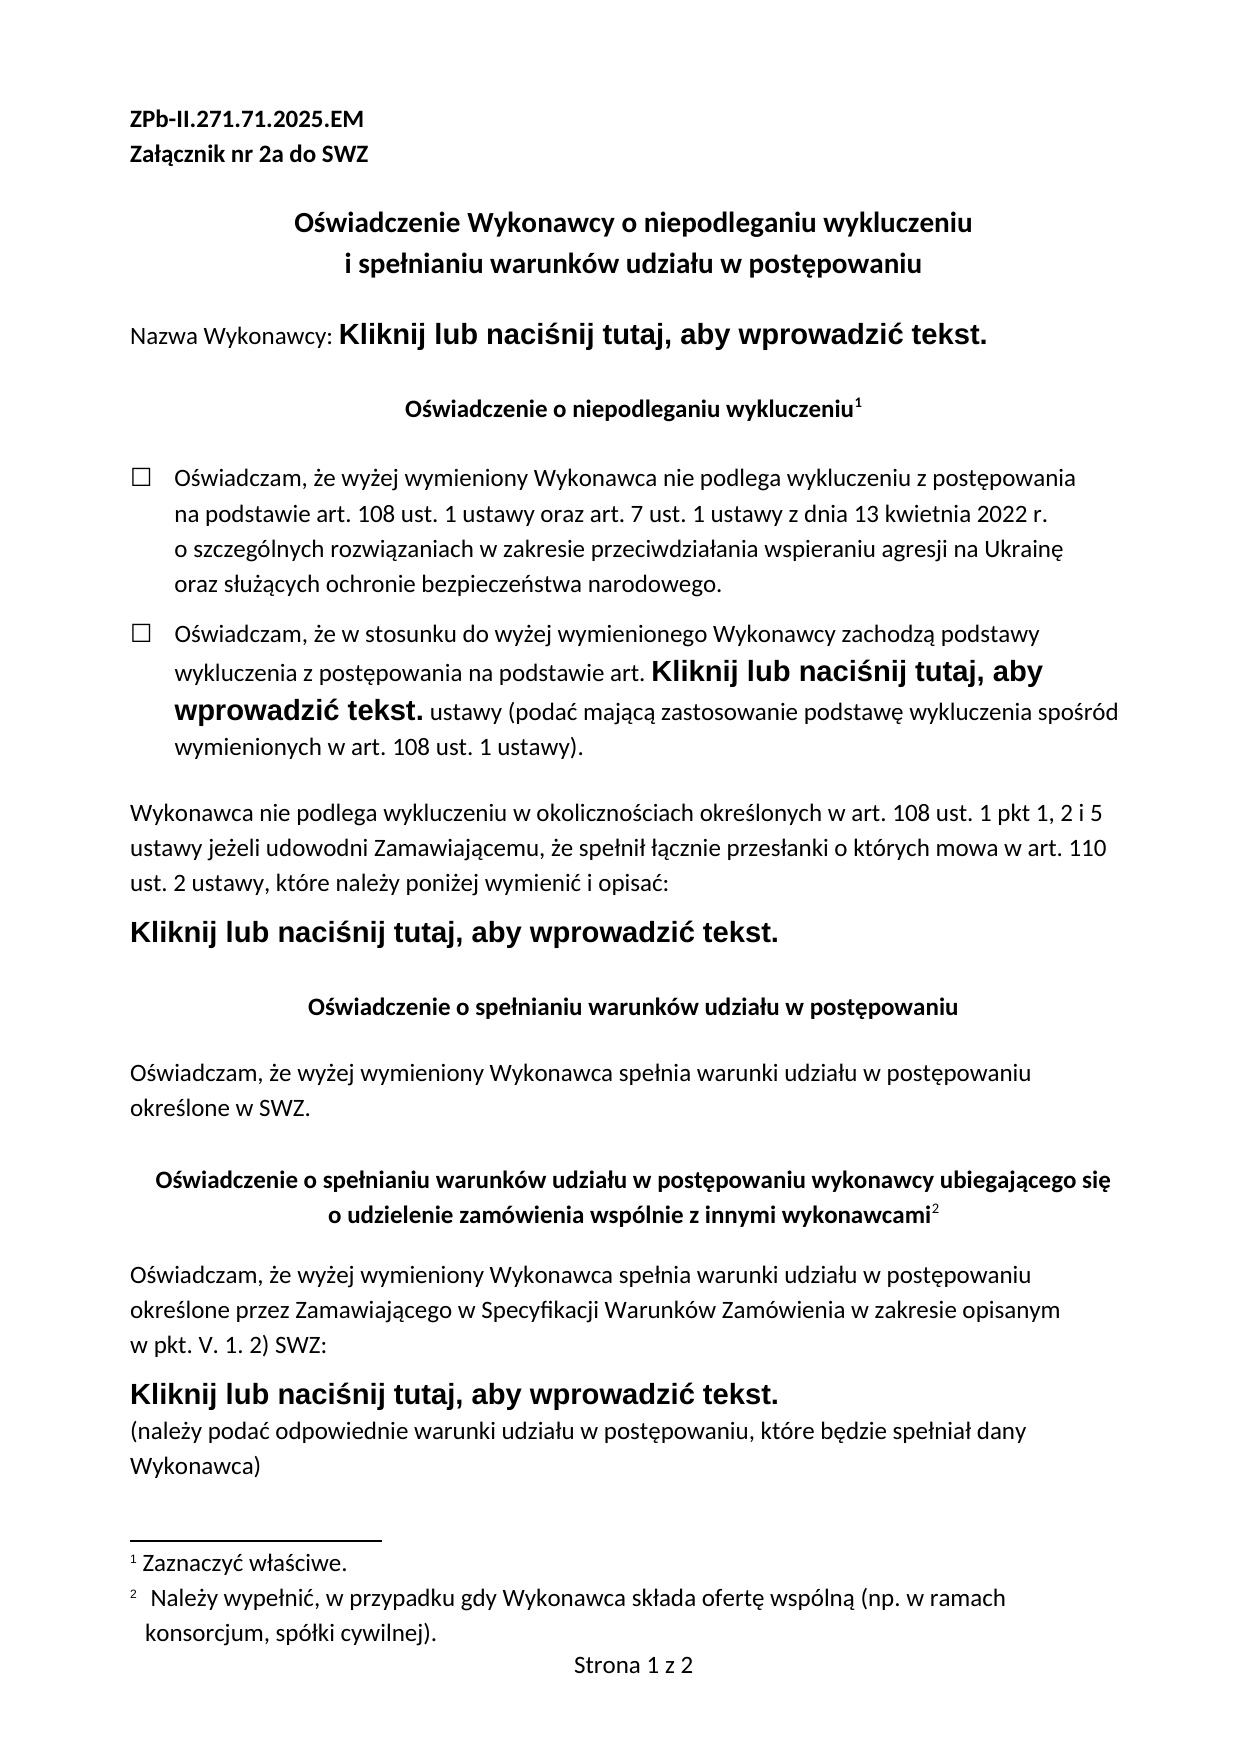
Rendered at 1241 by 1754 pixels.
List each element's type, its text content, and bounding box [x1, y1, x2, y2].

title Oświadczam, że wyżej wymieniony Wykonawca spełnia warunki udziału w postępowaniu określone przez Zamawiającego w Specyfikacji Warunków Zamówienia w zakresie opisanym w pkt. V. 1. 2) SWZ: [130, 1259, 1137, 1360]
title Oświadczenie o spełnianiu warunków udziału w postępowaniu wykonawcy ubiegającego się o udzielenie zamówienia wspólnie z innymi wykonawcami [130, 1164, 1137, 1230]
title Nazwa Wykonawcy: [130, 317, 1137, 351]
title Oświadczam, że wyżej wymieniony Wykonawca nie podlega wykluczeniu z postępowania na podstawie art. 108 ust. 1 ustawy oraz art. 7 ust. 1 ustawy z dnia 13 kwietnia 2022 r. o szczególnych rozwiązaniach w zakresie przeciwdziałania wspieraniu agresji na Ukrainę oraz służących ochronie bezpieczeństwa narodowego. [130, 459, 1137, 599]
title Oświadczenie o niepodleganiu wykluczeniu [130, 393, 1137, 424]
title Wykonawca nie podlega wykluczeniu w okolicznościach określonych w art. 108 ust. 1 pkt 1, 2 i 5 ustawy jeżeli udowodni Zamawiającemu, że spełnił łącznie przesłanki o których mowa w art. 110 ust. 2 ustawy, które należy poniżej wymienić i opisać: [130, 797, 1137, 898]
title Oświadczam, że wyżej wymieniony Wykonawca spełnia warunki udziału w postępowaniu określone w SWZ. [130, 1057, 1137, 1122]
title (należy podać odpowiednie warunki udziału w postępowaniu, które będzie spełniał dany Wykonawca) [130, 1416, 1137, 1481]
title Oświadczam, że w stosunku do wyżej wymienionego Wykonawcy zachodzą podstawy wykluczenia z postępowania na podstawie art. ustawy (podać mającą zastosowanie podstawę wykluczenia spośród wymienionych w art. 108 ust. 1 ustawy). [130, 616, 1137, 761]
title Oświadczenie o spełnianiu warunków udziału w postępowaniu [130, 991, 1137, 1021]
title Oświadczenie Wykonawcy o niepodleganiu wykluczeniu i spełnianiu warunków udziału w postępowaniu [130, 204, 1137, 281]
